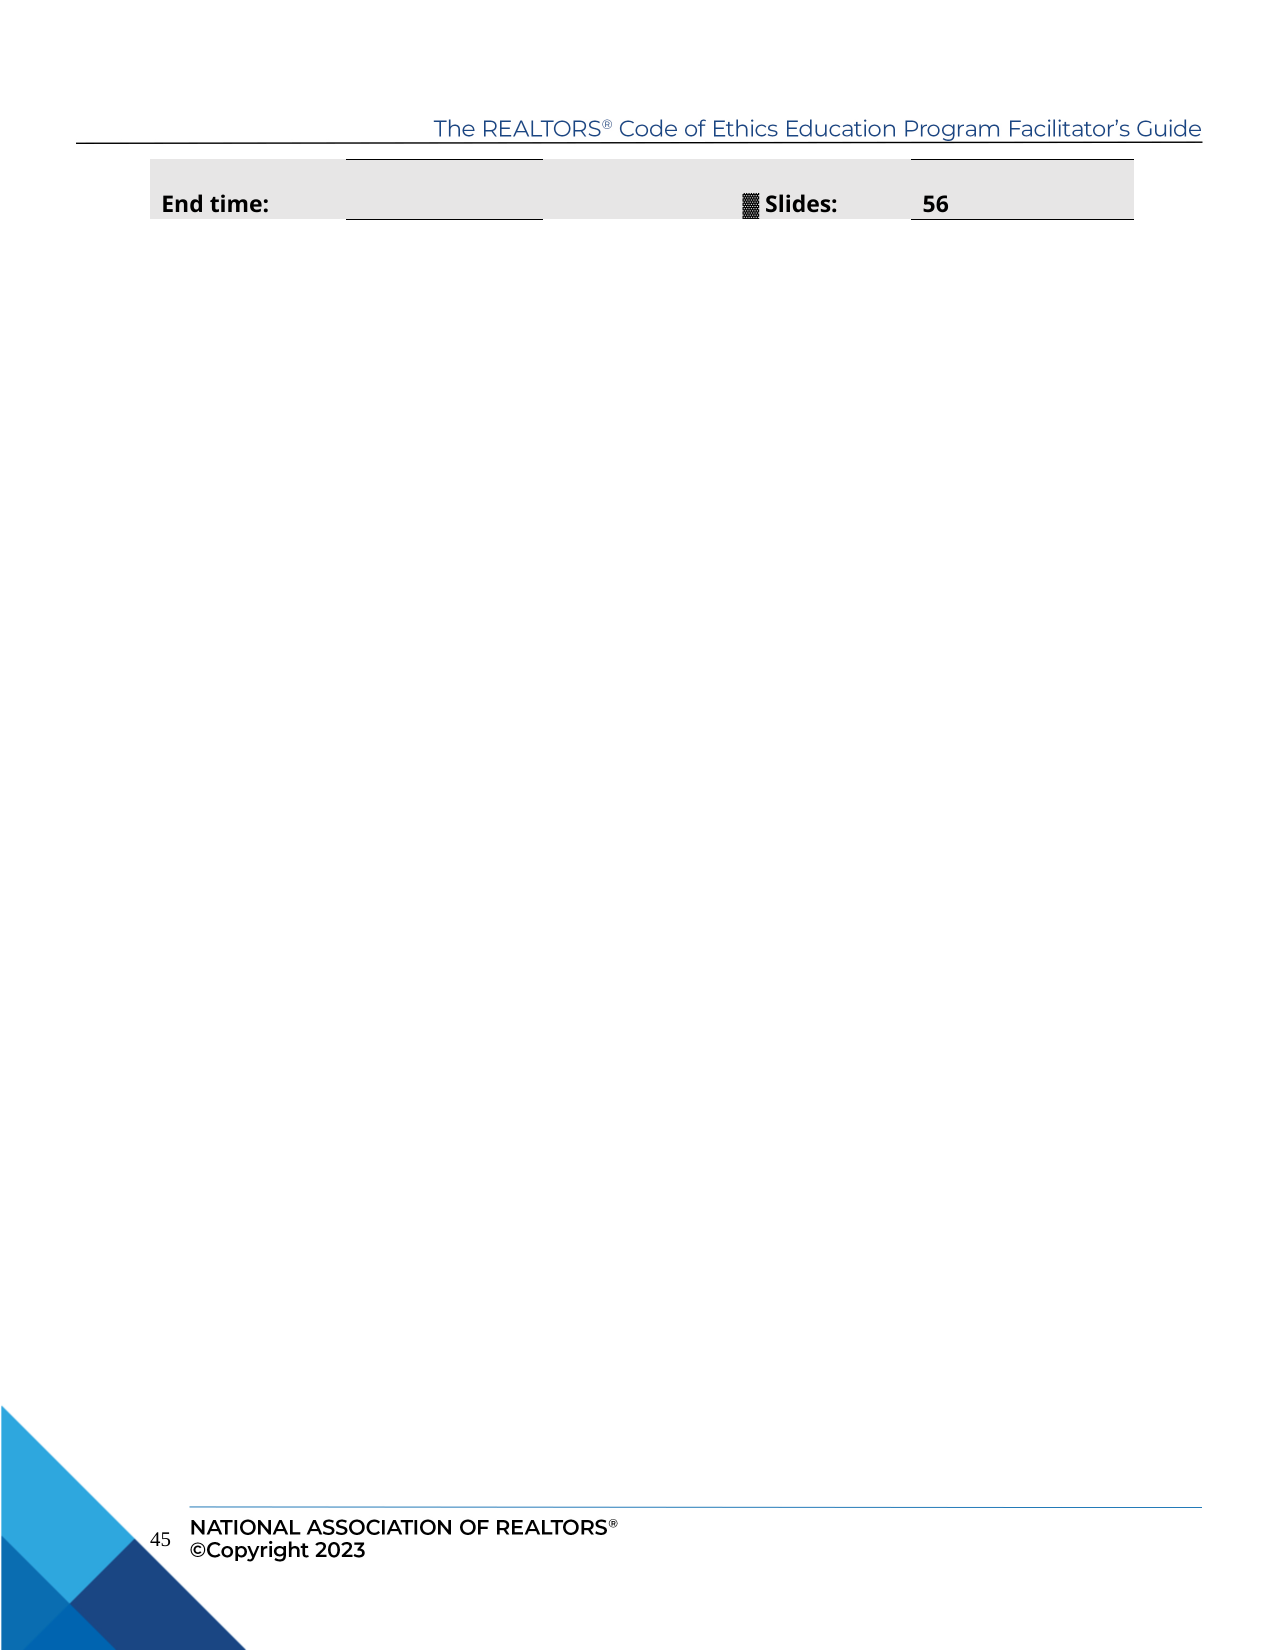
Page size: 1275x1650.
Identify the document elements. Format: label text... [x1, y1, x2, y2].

table_cell 56 [911, 160, 1134, 219]
table_cell [543, 159, 731, 219]
table_cell [346, 160, 543, 219]
picture [1, 0, 1275, 1650]
table_cell End time: [150, 159, 346, 219]
table_cell ▓ Slides: [731, 159, 911, 219]
